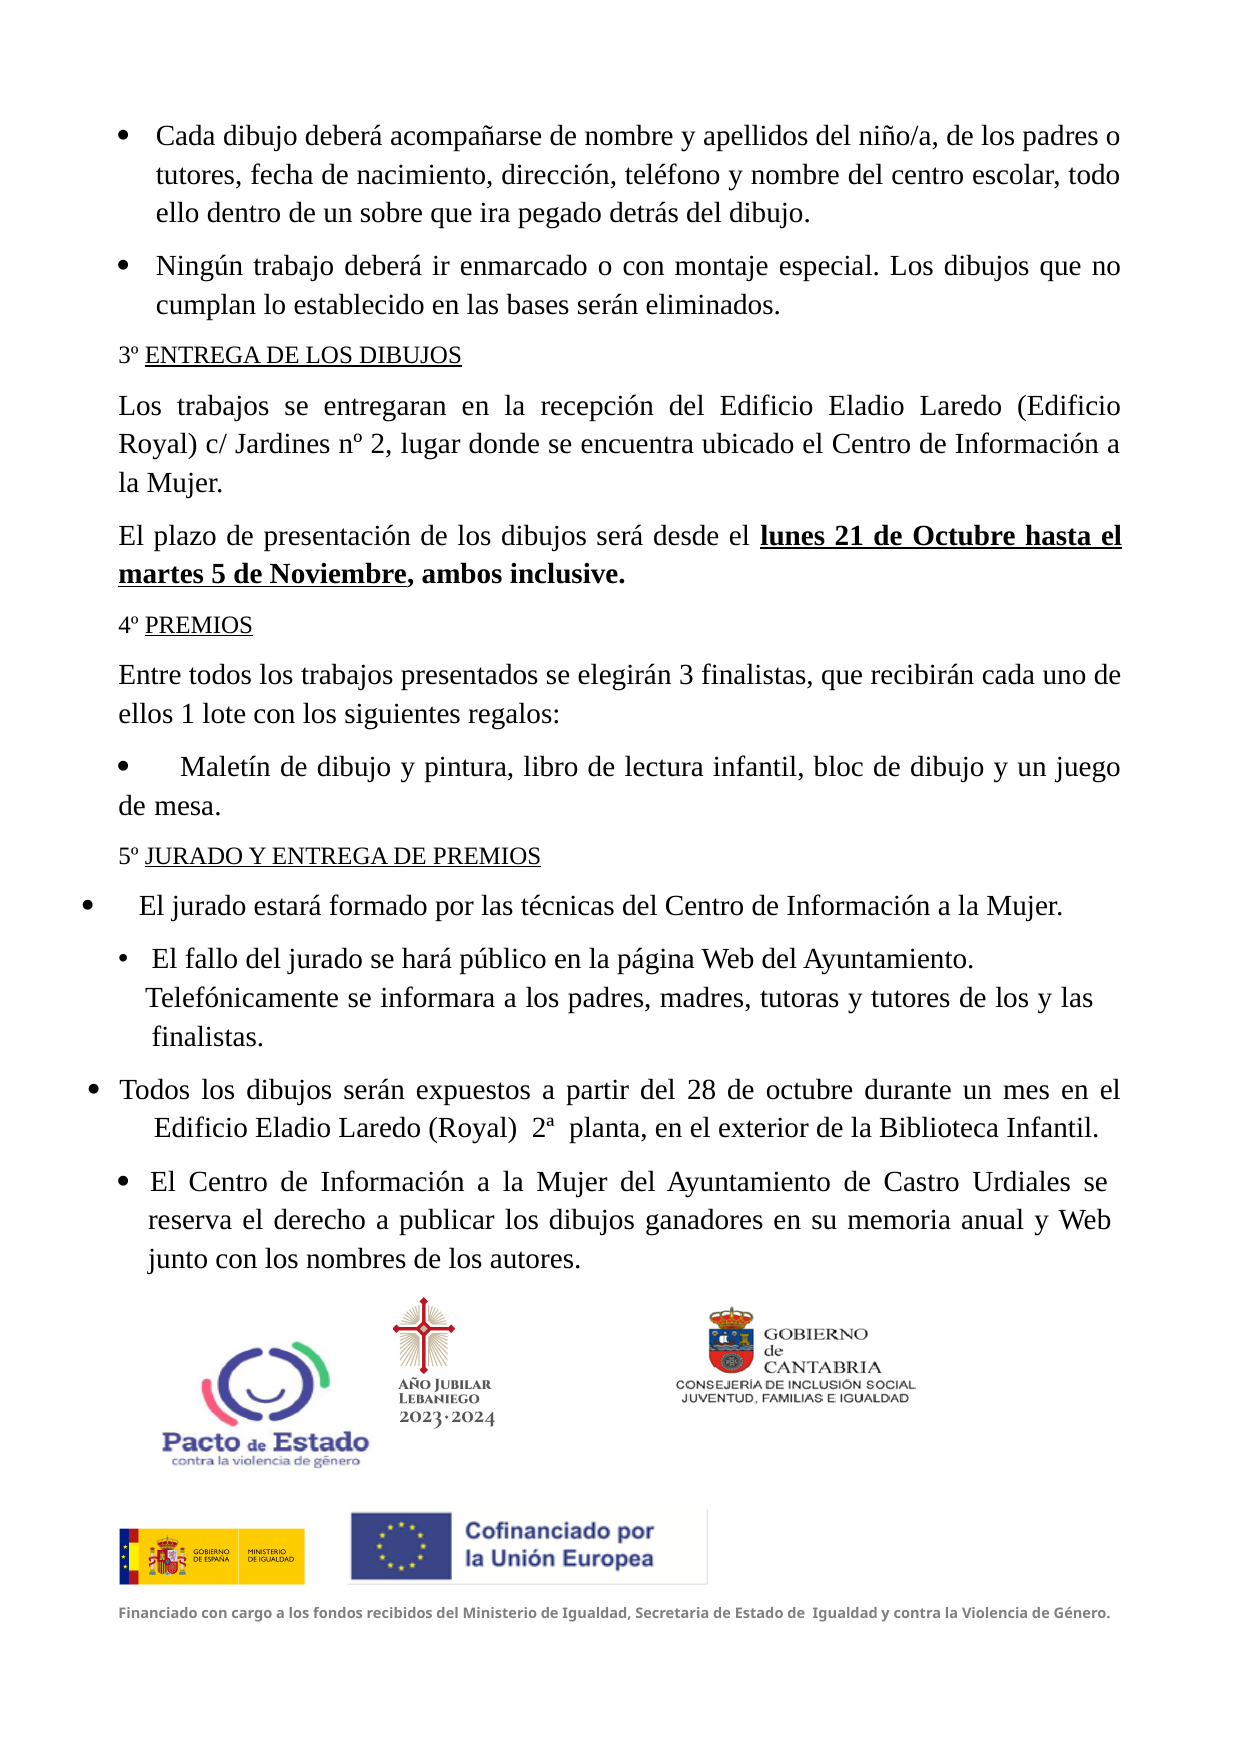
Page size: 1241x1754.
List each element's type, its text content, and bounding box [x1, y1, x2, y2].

text Los trabajos se entregaran en la recepción del Edificio Eladio Laredo (Edificio Royal) c/ Jardines nº 2, lugar donde se encuentra ubicado el Centro de Información a la Mujer. [118, 388, 1122, 498]
picture [153, 1325, 374, 1471]
text · Maletín de dibujo y pintura, libro de lectura infantil, bloc de dibujo y un juego de mesa. [118, 749, 1122, 821]
list El fallo del jurado se hará público en la página Web del Ayuntamiento. Telefónicamente se informara a los padres, madres, tutoras y tutores de los y las finalistas. [118, 942, 1122, 1052]
text 3º ENTREGA DE LOS DIBUJOS [118, 340, 1122, 369]
picture [118, 1527, 306, 1586]
text · Ningún trabajo deberá ir enmarcado o con montaje especial. Los dibujos que no cumplan lo establecido en las bases serán eliminados. [118, 248, 1122, 321]
text · El jurado estará formado por las técnicas del Centro de Información a la Mujer. [83, 888, 1122, 922]
text · Cada dibujo deberá acompañarse de nombre y apellidos del niño/a, de los padres o tutores, fecha de nacimiento, dirección, teléfono y nombre del centro escolar, todo ello dentro de un sobre que ira pegado detrás del dibujo. [118, 118, 1122, 229]
picture [347, 1509, 709, 1586]
text Financiado con cargo a los fondos recibidos del Ministerio de Igualdad, Secretaria de Estado de Igualdad y contra la Violencia de Género. [118, 1603, 1122, 1623]
text · El Centro de Información a la Mujer del Ayuntamiento de Castro Urdiales se reserva el derecho a publicar los dibujos ganadores en su memoria anual y Web junto con los nombres de los autores. [118, 1164, 1122, 1274]
text 5º JURADO Y ENTREGA DE PREMIOS [118, 841, 1122, 869]
text Entre todos los trabajos presentados se elegirán 3 finalistas, que recibirán cada uno de ellos 1 lote con los siguientes regalos: [118, 657, 1122, 729]
picture [392, 1297, 495, 1429]
text 4º PREMIOS [118, 610, 1122, 638]
text El plazo de presentación de los dibujos será desde el lunes 21 de Octubre hasta el martes 5 de Noviembre, ambos inclusive. [118, 518, 1122, 590]
picture [635, 1293, 956, 1429]
text · Todos los dibujos serán expuestos a partir del 28 de octubre durante un mes en el Edificio Eladio Laredo (Royal) 2ª planta, en el exterior de la Biblioteca Infantil. [89, 1072, 1122, 1144]
